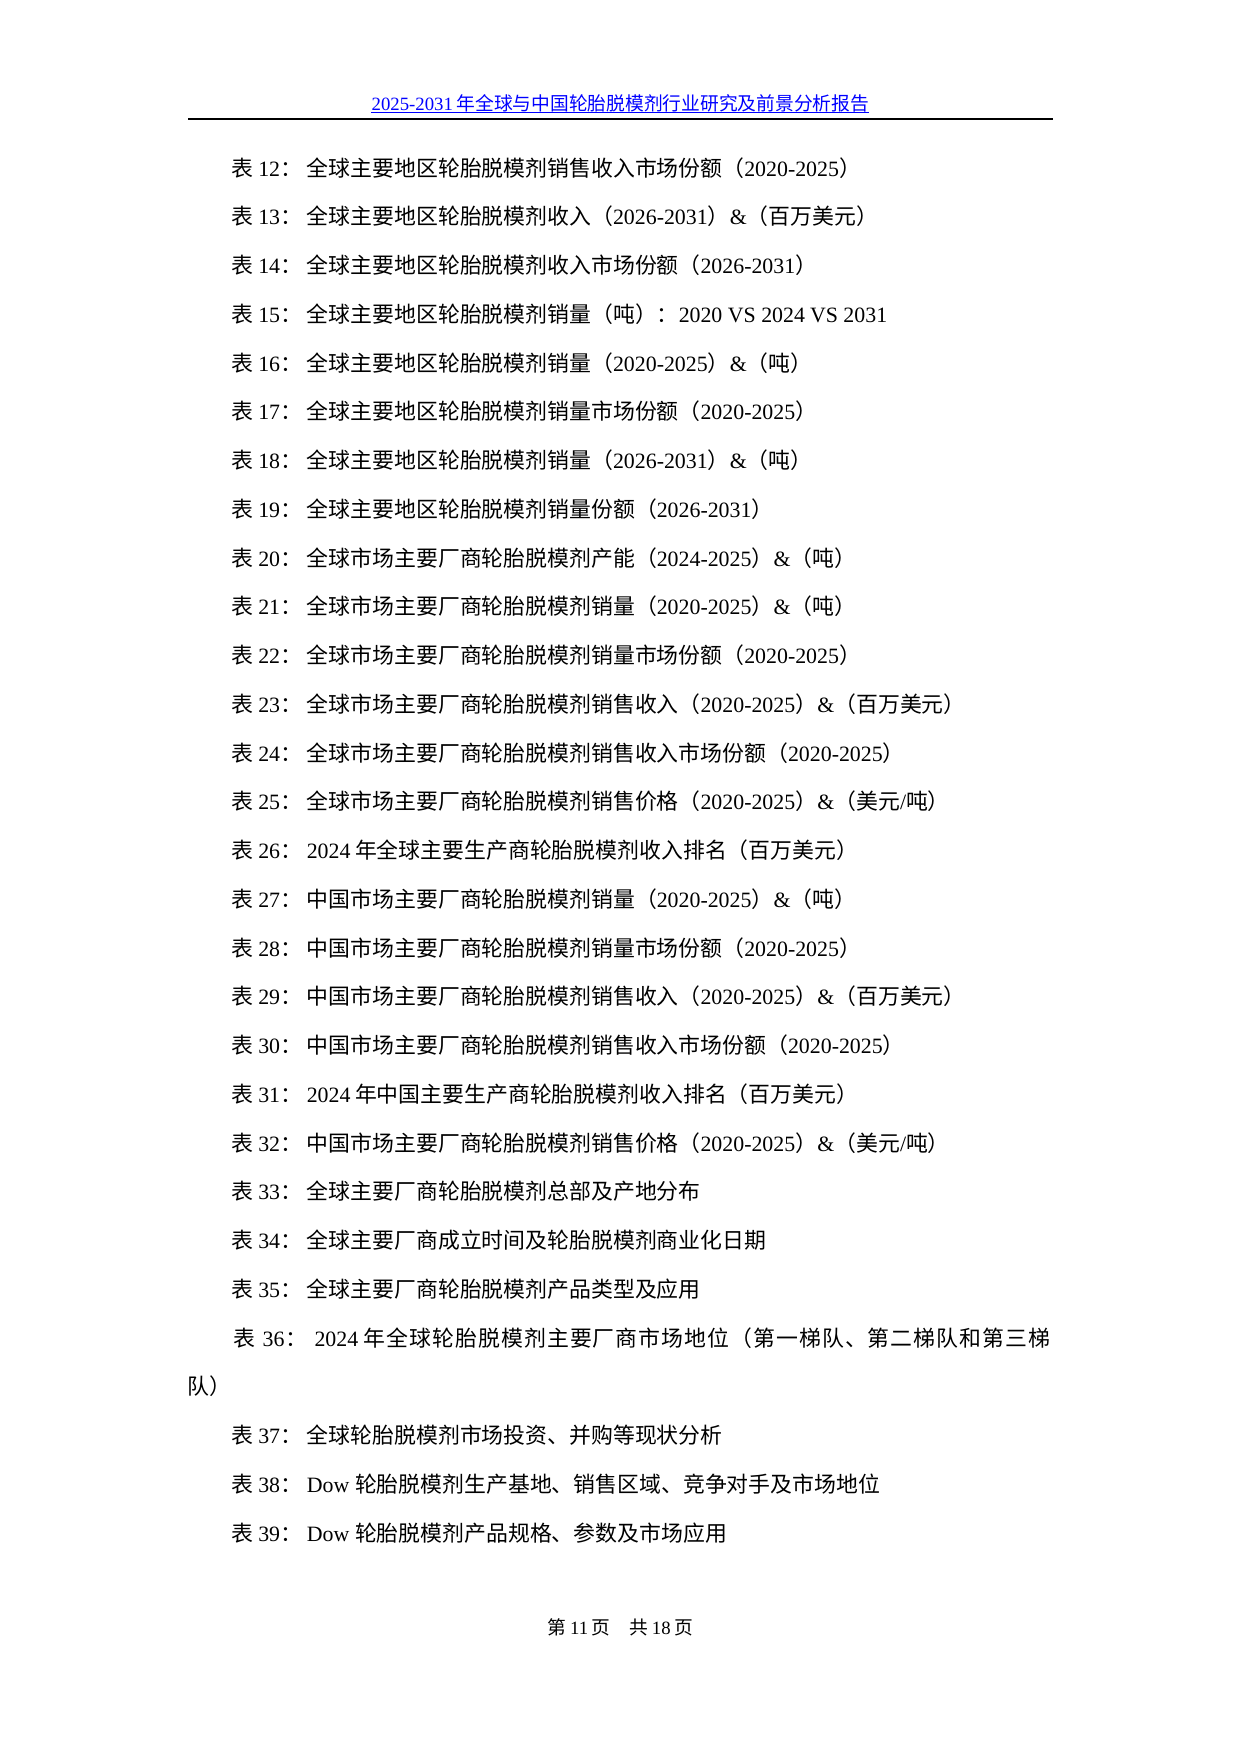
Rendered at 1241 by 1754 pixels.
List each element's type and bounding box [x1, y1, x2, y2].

text [187, 150, 1053, 1548]
